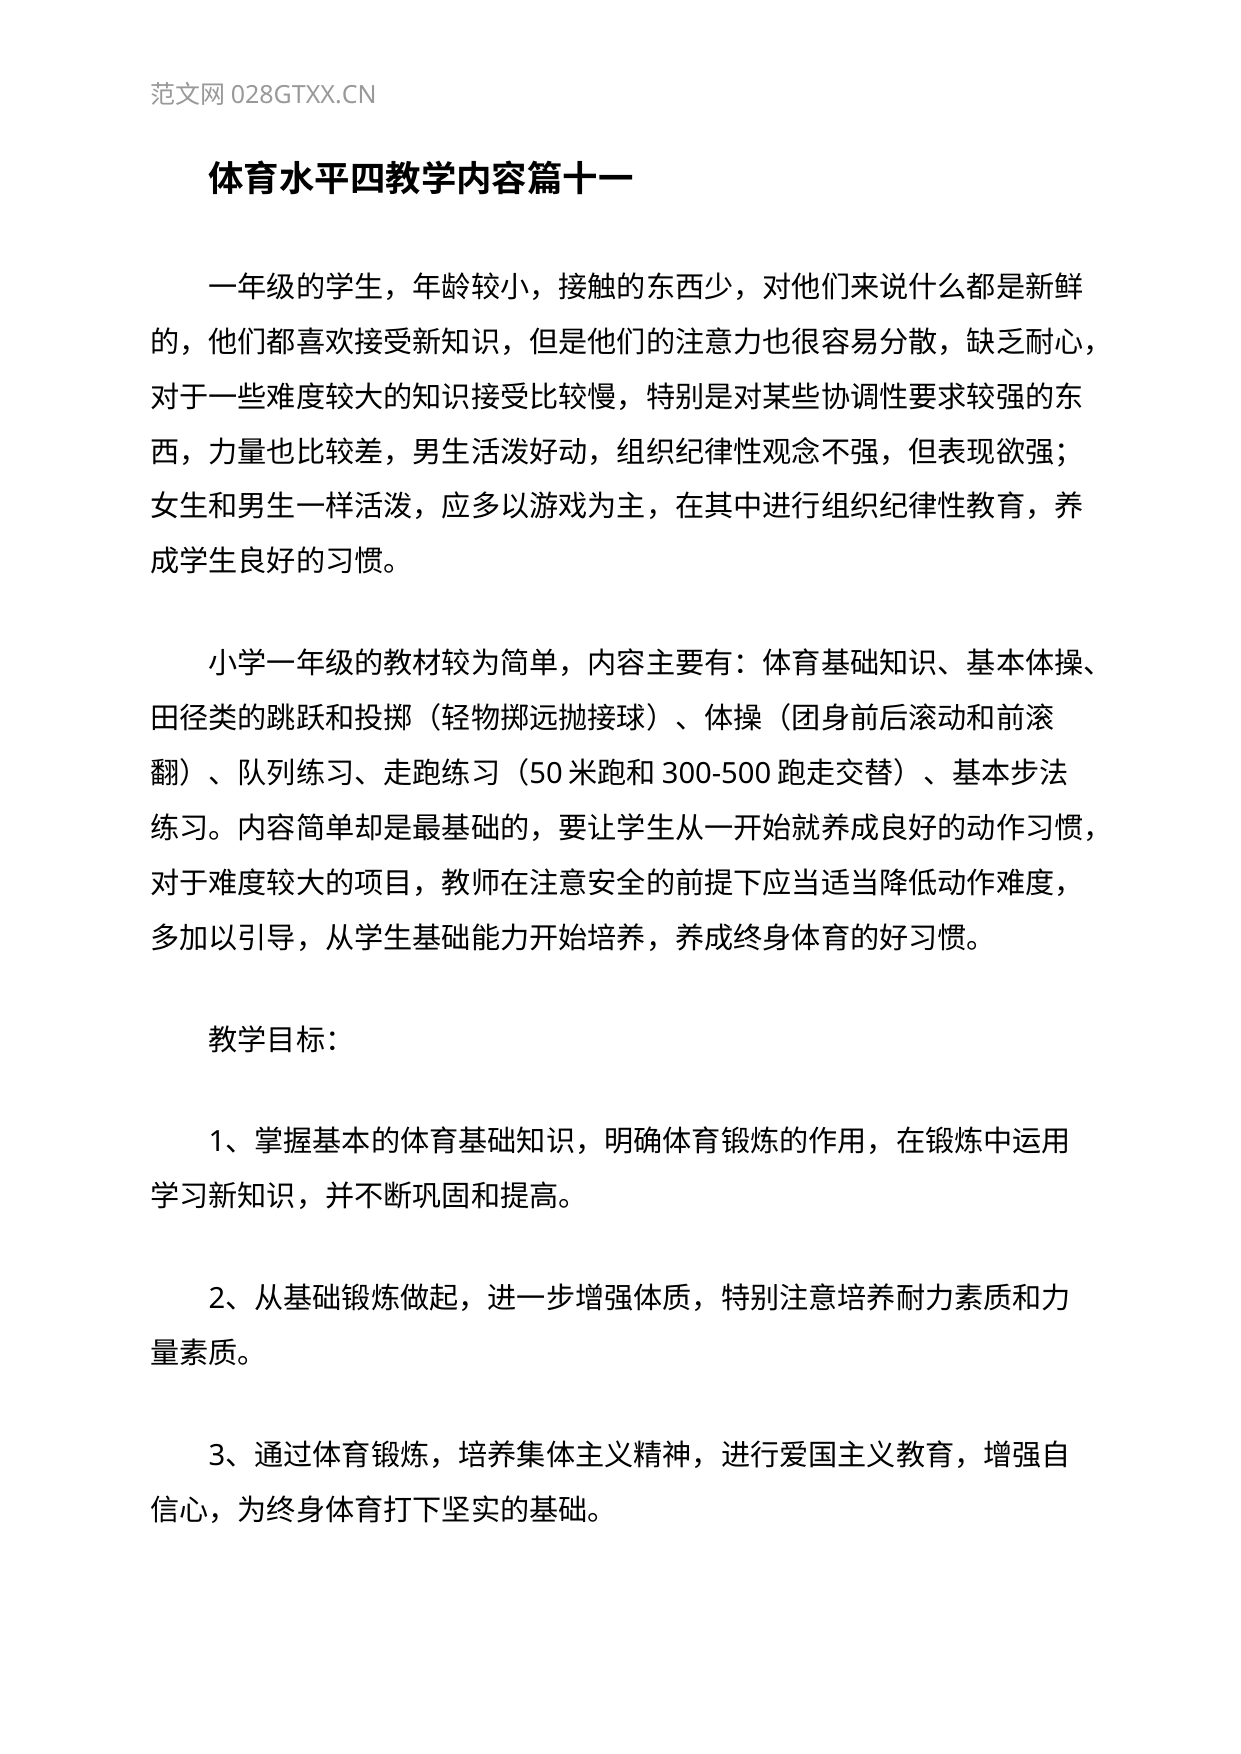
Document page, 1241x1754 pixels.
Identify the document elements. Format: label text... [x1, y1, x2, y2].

text 小学一年级的教材较为简单，内容主要有：体育基础知识、基本体操、田径类的跳跃和投掷（轻物掷远抛接球）、体操（团身前后滚动和前滚翻）、队列练习、走跑练习（50米跑和300-500跑走交替）、基本步法练习。内容简单却是最基础的，要让学生从一开始就养成良好的动作习惯，对于难度较大的项目，教师在注意安全的前提下应当适当降低动作难度，多加以引导，从学生基础能力开始培养，养成终身体育的好习惯。 [150, 640, 1090, 957]
text 2、从基础锻炼做起，进一步增强体质，特别注意培养耐力素质和力量素质。 [150, 1274, 1090, 1372]
text 体育水平四教学内容篇十一 [150, 150, 1090, 201]
text 3、通过体育锻炼，培养集体主义精神，进行爱国主义教育，增强自信心，为终身体育打下坚实的基础。 [150, 1431, 1090, 1529]
text 一年级的学生，年龄较小，接触的东西少，对他们来说什么都是新鲜的，他们都喜欢接受新知识，但是他们的注意力也很容易分散，缺乏耐心，对于一些难度较大的知识接受比较慢，特别是对某些协调性要求较强的东西，力量也比较差，男生活泼好动，组织纪律性观念不强，但表现欲强；女生和男生一样活泼，应多以游戏为主，在其中进行组织纪律性教育，养成学生良好的习惯。 [150, 263, 1090, 580]
text 教学目标： [150, 1016, 1090, 1058]
text 1、掌握基本的体育基础知识，明确体育锻炼的作用，在锻炼中运用学习新知识，并不断巩固和提高。 [150, 1118, 1090, 1215]
